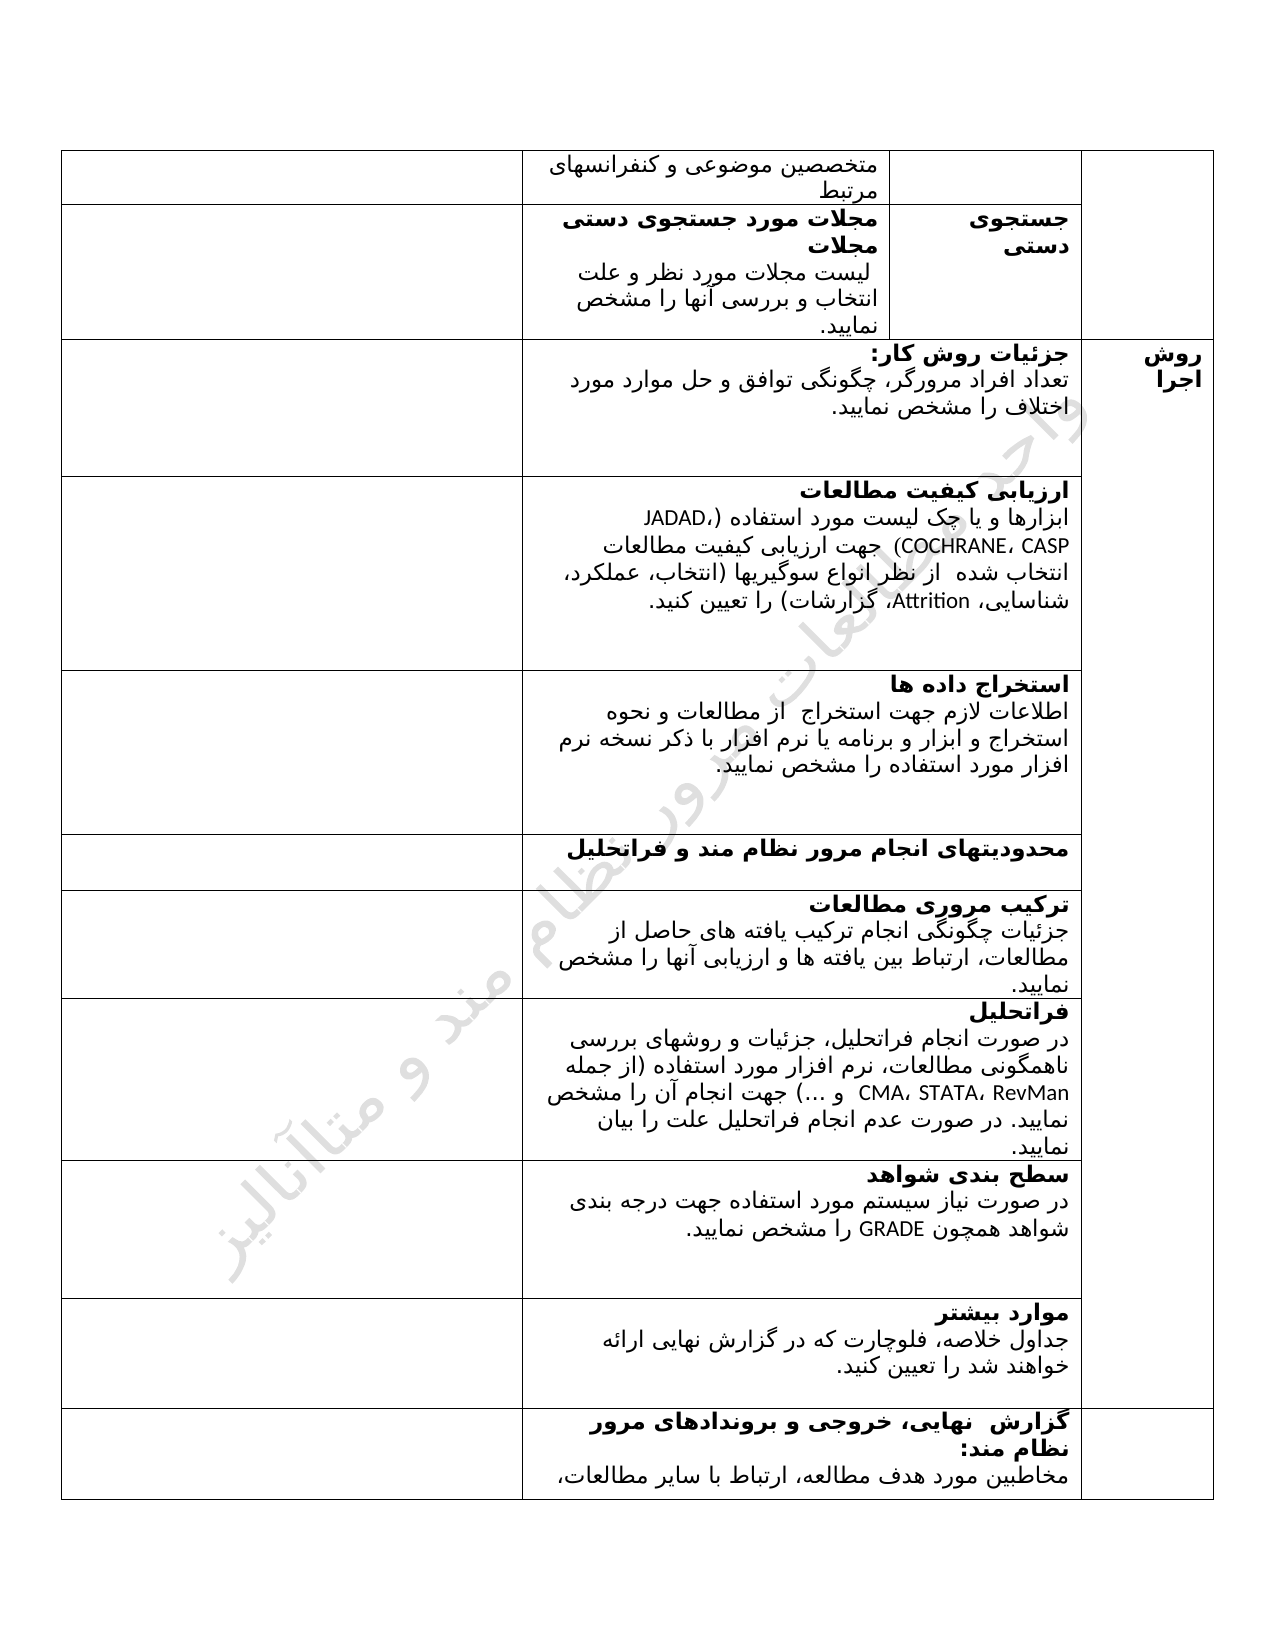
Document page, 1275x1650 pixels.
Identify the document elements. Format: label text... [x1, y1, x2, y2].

table_cell [62, 1299, 522, 1407]
table_cell مجلات مورد جستجوی دستی مجلات لیست مجلات مورد نظر و علت انتخاب و بررسی آنها را مشخص نمایید. [523, 205, 889, 339]
table_cell موارد بیشتر جداول خلاصه، فلوچارت که در گزارش نهایی ارائه خواهند شد را تعیین کنید. [523, 1299, 1081, 1407]
table_cell [890, 151, 1081, 204]
table_cell [1082, 1409, 1213, 1499]
table_cell محدودیتهای انجام مرور نظام مند و فراتحلیل [523, 835, 1081, 890]
table_cell جستجوی دستی [890, 205, 1081, 339]
table_cell [62, 1161, 522, 1298]
table_cell استخراج داده ها اطلاعات لازم جهت استخراج از مطالعات و نحوه استخراج و ابزار و برنامه یا نرم افزار با ذکر نسخه نرم افزار مورد استفاده را مشخص نمایید. [523, 671, 1081, 834]
table_cell [62, 835, 522, 890]
table_cell سطح بندی شواهد در صورت نیاز سیستم مورد استفاده جهت درجه بندی شواهد همچون GRADE را مشخص نمایید. [523, 1161, 1081, 1298]
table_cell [523, 1409, 1081, 1499]
table_cell ترکیب مروری مطالعات جزئیات چگونگی انجام ترکیب یافته های حاصل از مطالعات، ارتباط بین یافته ها و ارزیابی آنها را مشخص نمایید. [523, 891, 1081, 997]
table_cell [523, 151, 889, 204]
table_cell [62, 340, 522, 476]
table_cell [62, 205, 522, 339]
table_cell [62, 671, 522, 834]
table_cell روش اجرا [1082, 340, 1213, 1407]
table_cell [62, 999, 522, 1160]
table_cell [62, 891, 522, 997]
table_cell [62, 477, 522, 670]
table_cell ارزیابی کیفیت مطالعات ابزارها و یا چک لیست مورد استفاده (JADAD، COCHRANE، CASP) جهت ارزیابی کیفیت مطالعات انتخاب شده از نظر انواع سوگیریها (انتخاب، عملکرد، شناسایی، Attrition، گزارشات) را تعیین کنید. [523, 477, 1081, 670]
table_cell فراتحلیل در صورت انجام فراتحلیل، جزئیات و روشهای بررسی ناهمگونی مطالعات، نرم افزار مورد استفاده (از جمله CMA، STATA، RevMan و ...) جهت انجام آن را مشخص نمایید. در صورت عدم انجام فراتحلیل علت را بیان نمایید. [523, 999, 1081, 1160]
table_cell جزئیات روش کار: تعداد افراد مرورگر، چگونگی توافق و حل موارد مورد اختلاف را مشخص نمایید. [523, 340, 1081, 476]
table_cell [62, 1409, 522, 1499]
table_cell [62, 151, 522, 204]
